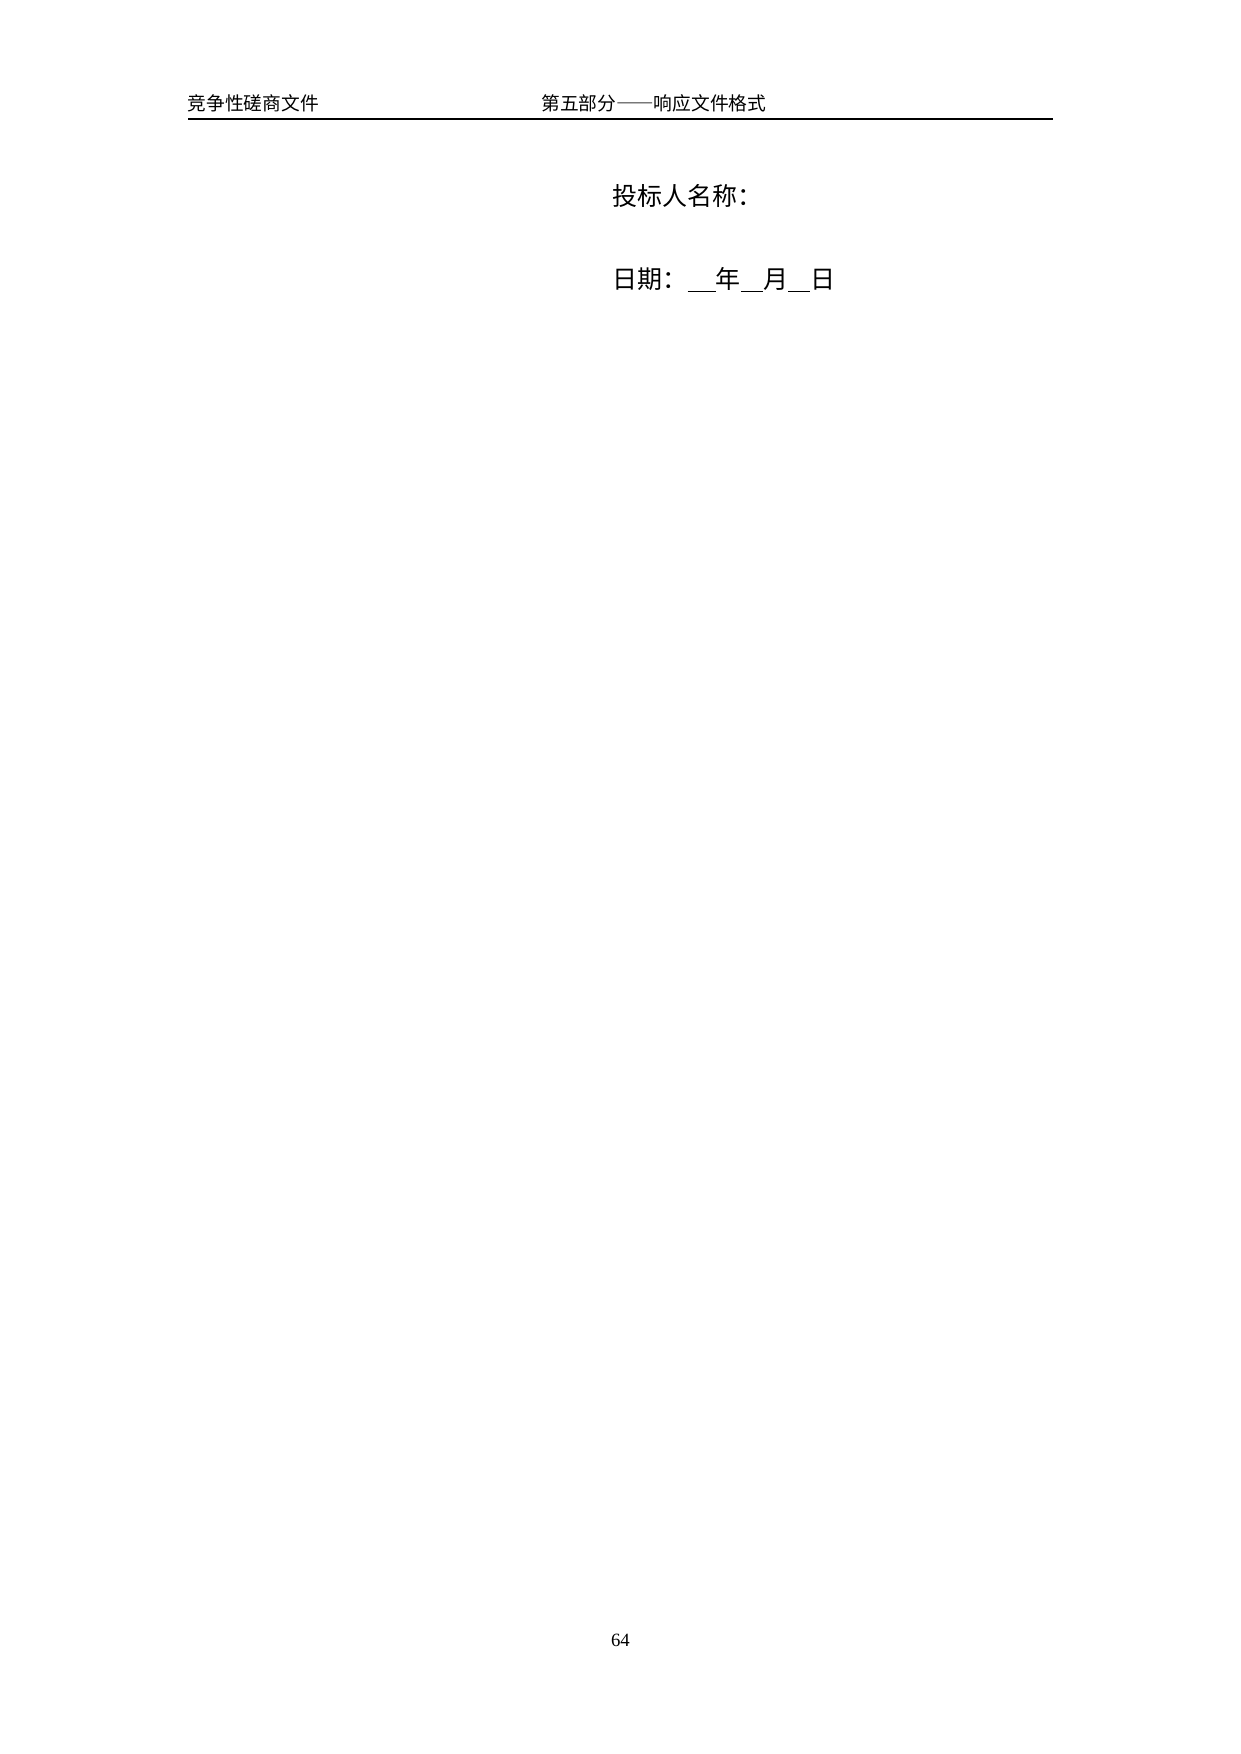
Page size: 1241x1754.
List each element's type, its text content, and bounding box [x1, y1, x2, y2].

text 日期： 年 月 日 [187, 245, 1053, 310]
text 投标人名称： [187, 162, 1053, 227]
